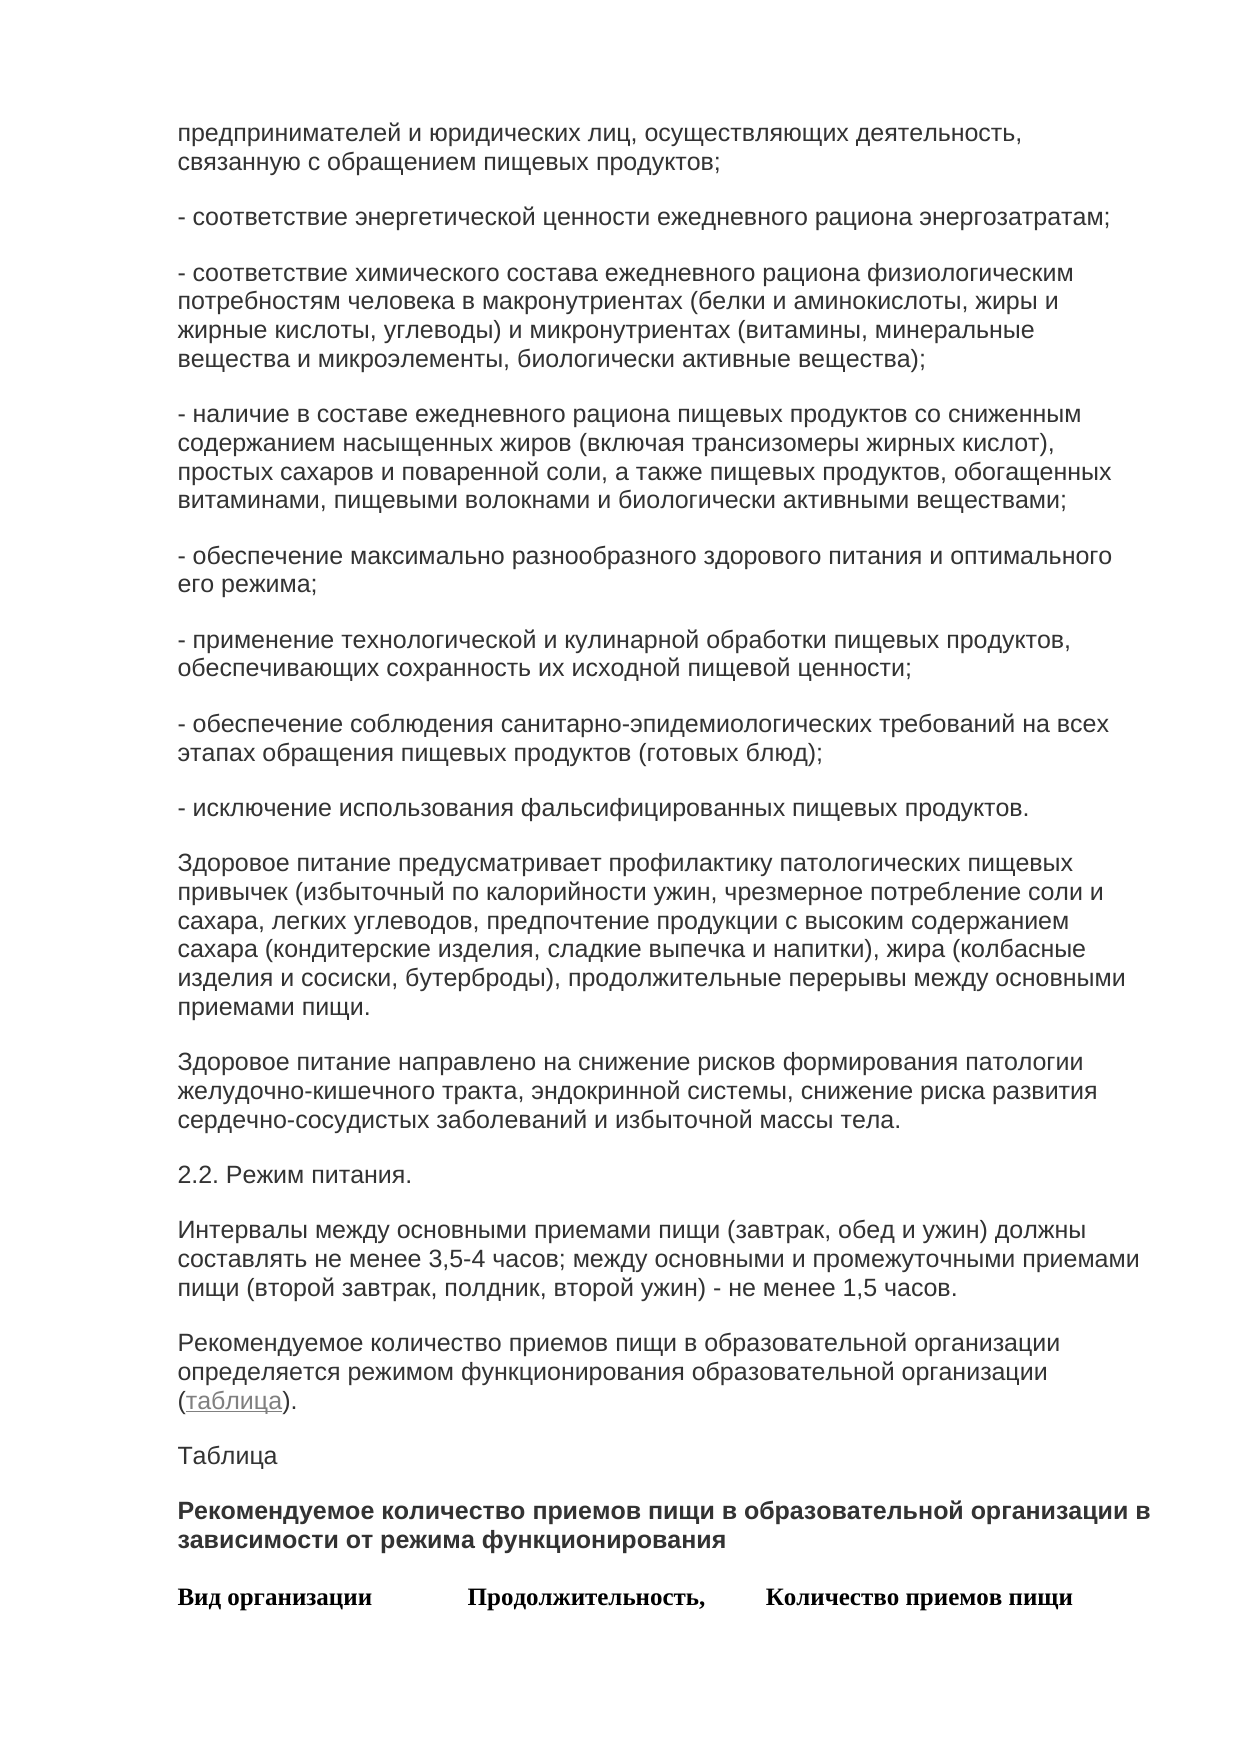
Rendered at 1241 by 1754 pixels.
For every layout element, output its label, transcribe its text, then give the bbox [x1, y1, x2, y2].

text - соответствие энергетической ценности ежедневного рациона энергозатратам; [177, 202, 1152, 231]
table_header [466, 1580, 764, 1612]
table_header Вид организации [176, 1580, 466, 1612]
text - наличие в составе ежедневного рациона пищевых продуктов со сниженным содержанием насыщенных жиров (включая трансизомеры жирных кислот), простых сахаров и поваренной соли, а также пищевых продуктов, обогащенных витаминами, пищевыми волокнами и биологически активными веществами; [177, 399, 1152, 514]
text 2.2. Режим питания. [177, 1160, 1152, 1189]
text - соответствие химического состава ежедневного рациона физиологическим потребностям человека в макронутриентах (белки и аминокислоты, жиры и жирные кислоты, углеводы) и микронутриентах (витамины, минеральные вещества и микроэлементы, биологически активные вещества); [177, 257, 1152, 372]
text Интервалы между основными приемами пищи (завтрак, обед и ужин) должны составлять не менее 3,5-4 часов; между основными и промежуточными приемами пищи (второй завтрак, полдник, второй ужин) - не менее 1,5 часов. [177, 1215, 1152, 1302]
text Здоровое питание направлено на снижение рисков формирования патологии желудочно-кишечного тракта, эндокринной системы, снижение риска развития сердечно-сосудистых заболеваний и избыточной массы тела. [177, 1047, 1152, 1133]
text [177, 118, 1152, 176]
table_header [764, 1580, 1153, 1612]
text Здоровое питание предусматривает профилактику патологических пищевых привычек (избыточный по калорийности ужин, чрезмерное потребление соли и сахара, легких углеводов, предпочтение продукции с высоким содержанием сахара (кондитерские изделия, сладкие выпечка и напитки), жира (колбасные изделия и сосиски, бутерброды), продолжительные перерывы между основными приемами пищи. [177, 848, 1152, 1021]
text - применение технологической и кулинарной обработки пищевых продуктов, обеспечивающих сохранность их исходной пищевой ценности; [177, 625, 1152, 682]
text - исключение использования фальсифицированных пищевых продуктов. [177, 793, 1152, 822]
text Таблица [177, 1441, 1152, 1470]
text Рекомендуемое количество приемов пищи в образовательной организации в зависимости от режима функционирования [177, 1496, 1152, 1554]
text Рекомендуемое количество приемов пищи в образовательной организации определяется режимом функционирования образовательной организации (таблица). [177, 1328, 1152, 1414]
text - обеспечение максимально разнообразного здорового питания и оптимального его режима; [177, 541, 1152, 598]
text - обеспечение соблюдения санитарно-эпидемиологических требований на всех этапах обращения пищевых продуктов (готовых блюд); [177, 709, 1152, 766]
